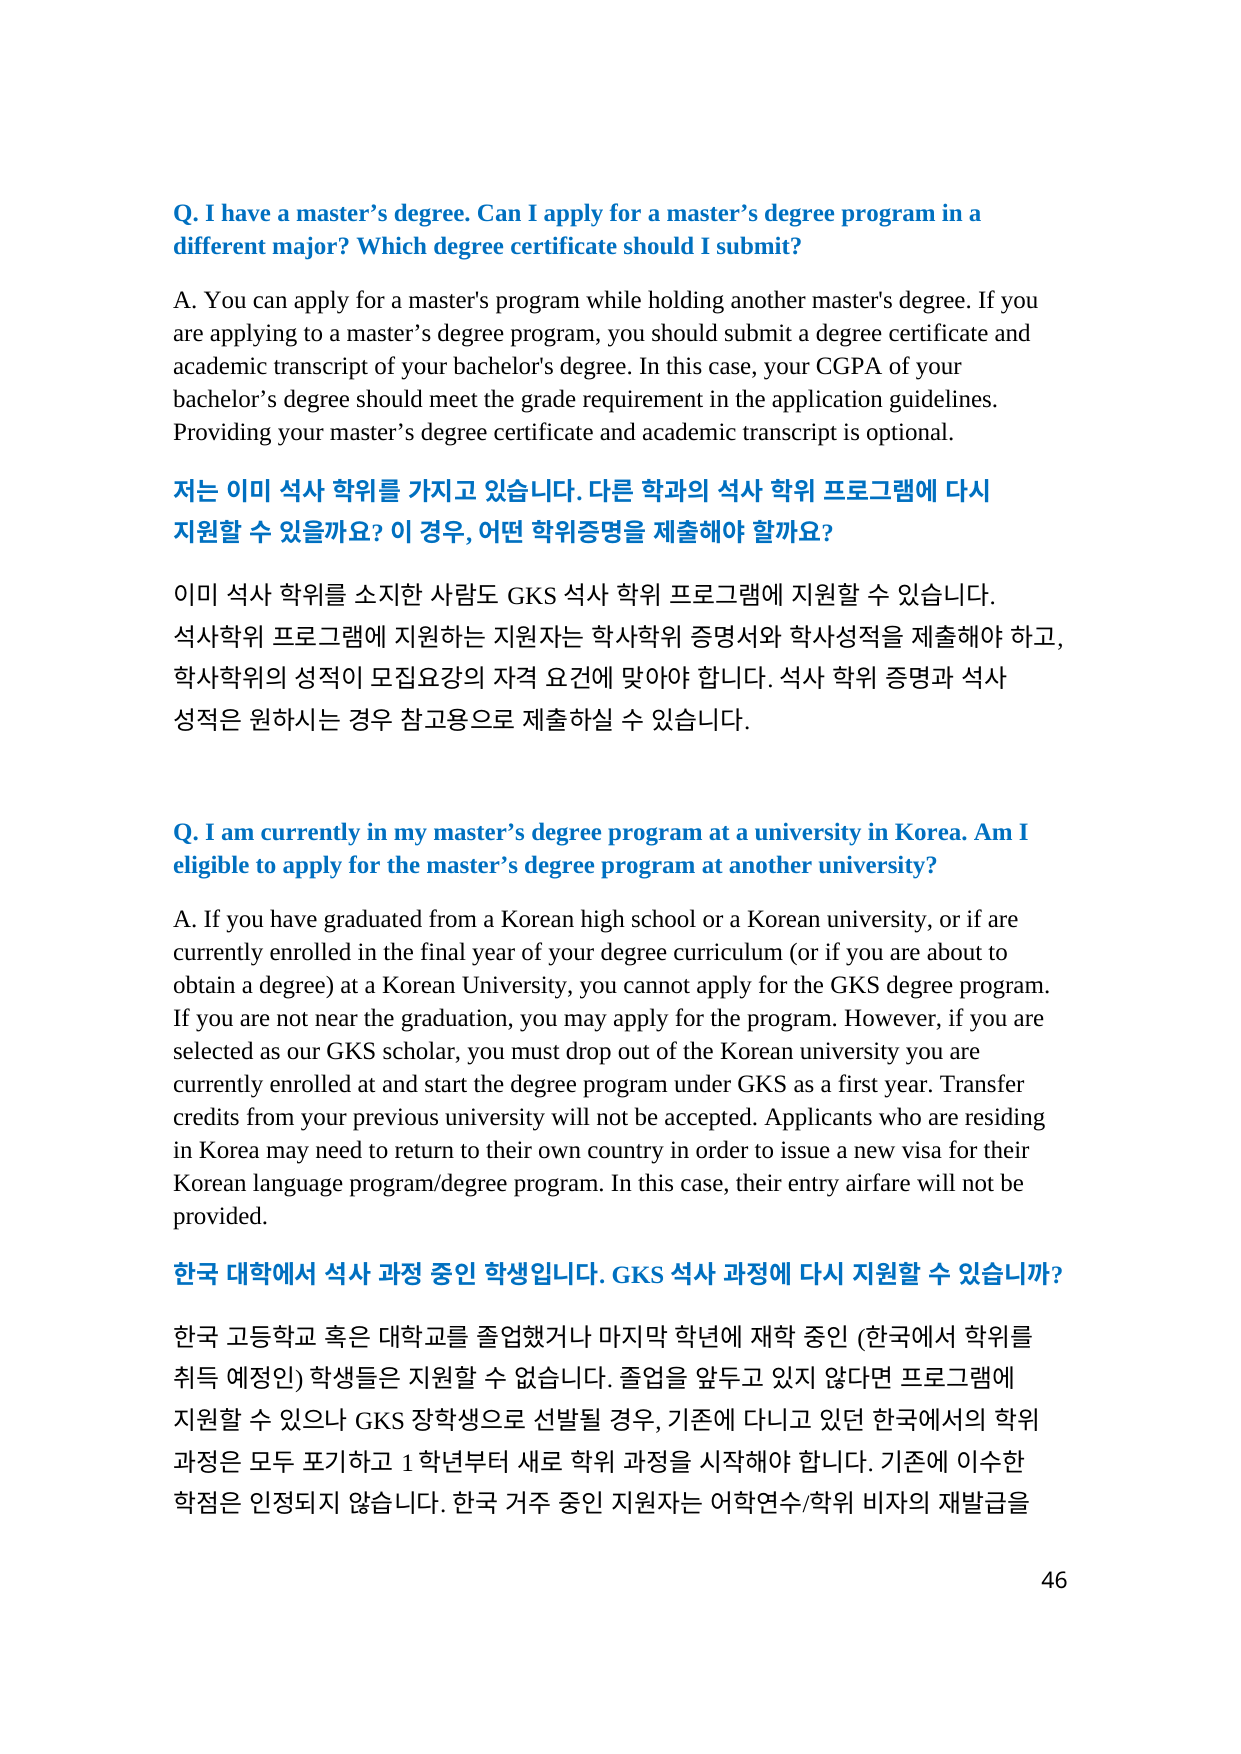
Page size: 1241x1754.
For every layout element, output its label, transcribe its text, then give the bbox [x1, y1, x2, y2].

text 이미 석사 학위를 소지한 사람도 GKS 석사 학위 프로그램에 지원할 수 있습니다. 석사학위 프로그램에 지원하는 지원자는 학사학위 증명서와 학사성적을 제출해야 하고, 학사학위의 성적이 모집요강의 자격 요건에 맞아야 합니다. 석사 학위 증명과 석사 성적은 원하시는 경우 참고용으로 제출하실 수 있습니다. [173, 575, 1067, 737]
text 저는 이미 석사 학위를 가지고 있습니다. 다른 학과의 석사 학위 프로그램에 다시 지원할 수 있을까요? 이 경우, 어떤 학위증명을 제출해야 할까요? [173, 471, 1067, 549]
text Q. I am currently in my master’s degree program at a university in Korea. Am I eligible to apply for the master’s degree program at another university? [173, 817, 1067, 878]
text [173, 1317, 1067, 1520]
text A. You can apply for a master's program while holding another master's degree. If you are applying to a master’s degree program, you should submit a degree certificate and academic transcript of your bachelor's degree. In this case, your CGPA of your bachelor’s degree should meet the grade requirement in the application guidelines. Providing your master’s degree certificate and academic transcript is optional. [173, 285, 1067, 446]
text A. If you have graduated from a Korean high school or a Korean university, or if are currently enrolled in the final year of your degree curriculum (or if you are about to obtain a degree) at a Korean University, you cannot apply for the GKS degree program. If you are not near the graduation, you may apply for the program. However, if you are selected as our GKS scholar, you must drop out of the Korean university you are currently enrolled at and start the degree program under GKS as a first year. Transfer credits from your previous university will not be accepted. Applicants who are residing in Korea may need to return to their own country in order to issue a new visa for their Korean language program/degree program. In this case, their entry airfare will not be provided. [173, 904, 1067, 1229]
text Q. I have a master’s degree. Can I apply for a master’s degree program in a different major? Which degree certificate should I submit? [173, 198, 1067, 260]
text 한국 대학에서 석사 과정 중인 학생입니다. GKS 석사 과정에 다시 지원할 수 있습니까? [173, 1255, 1067, 1291]
